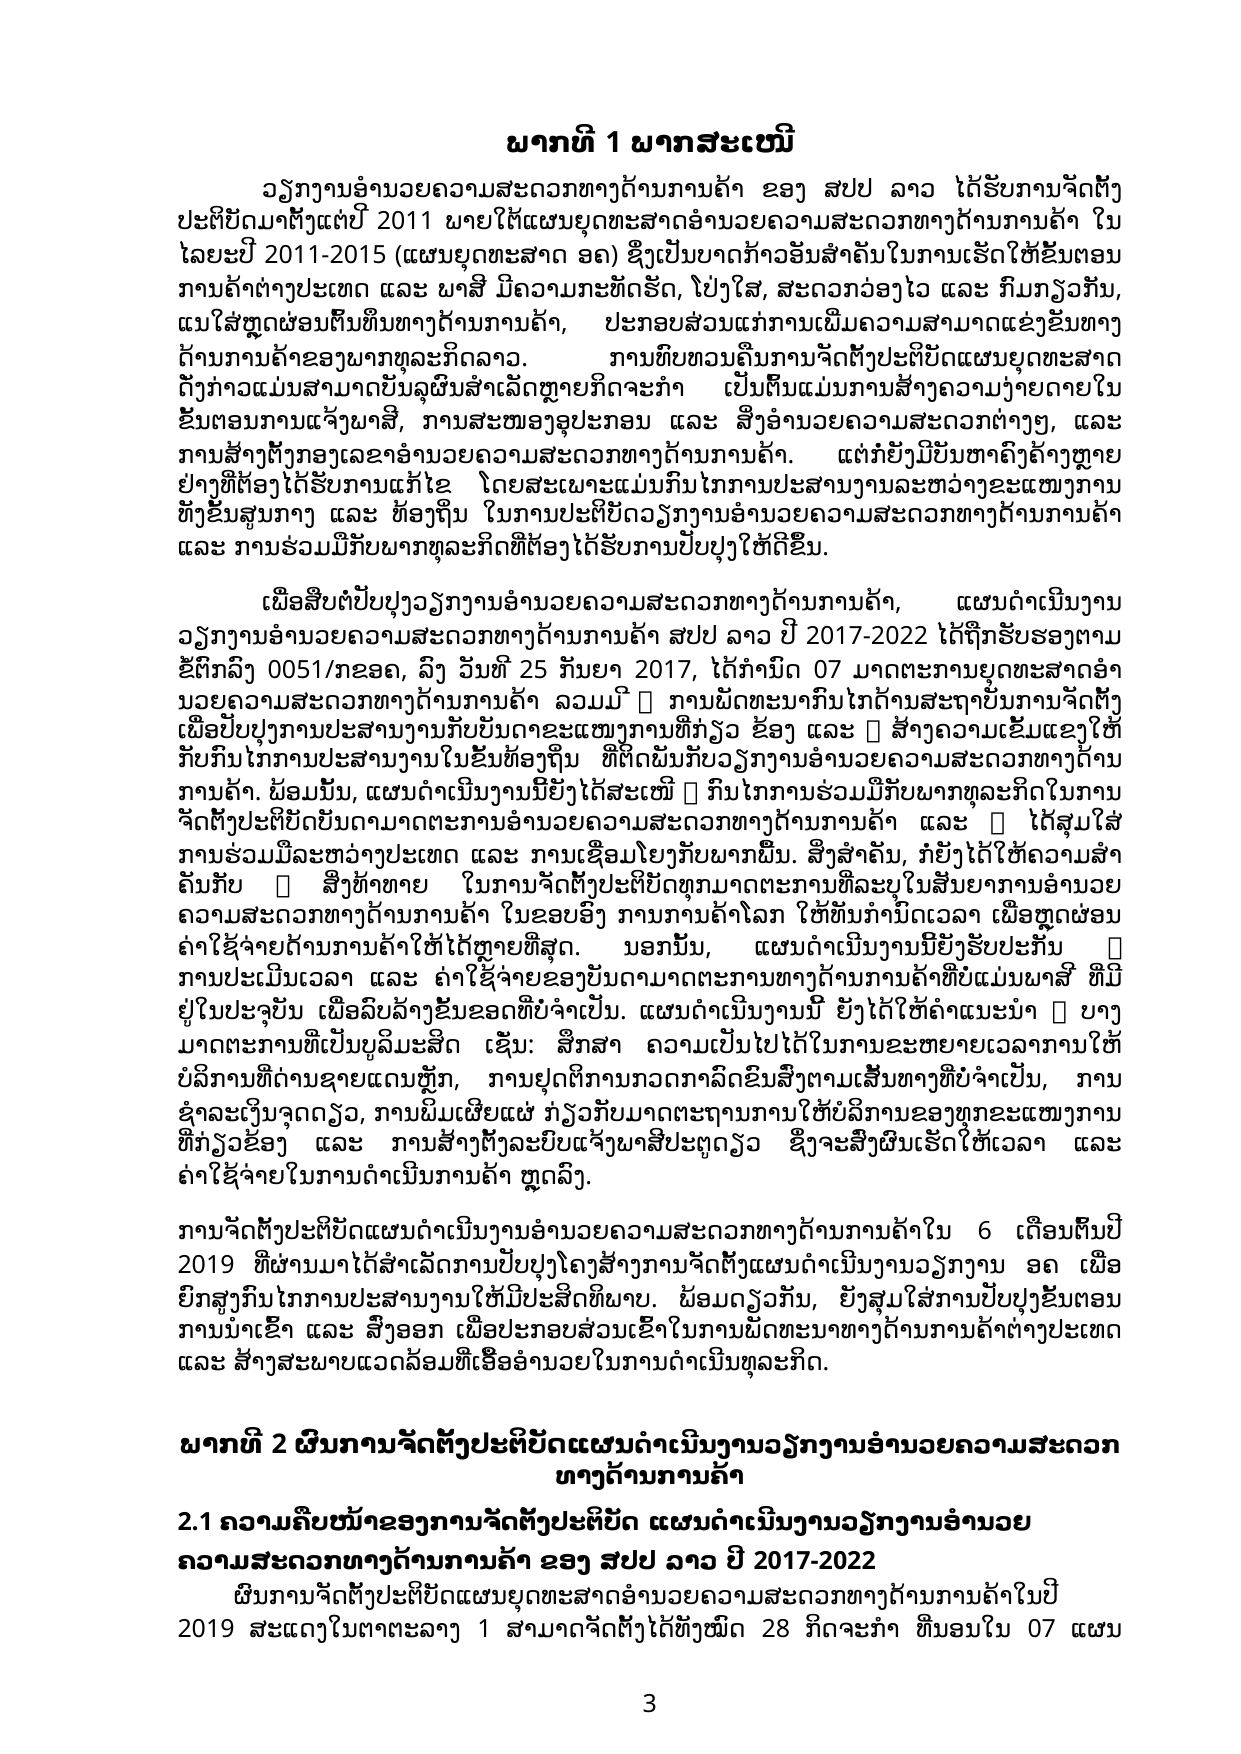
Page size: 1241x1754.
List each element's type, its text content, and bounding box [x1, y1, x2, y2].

subtitle ພາກ​ທີ 2 ຜົນການຈັດ​ຕັ້ງ​ປະຕິບັດແຜນດຳເນີນງານວຽກງານອຳນວຍຄວາມສະດວກທາງດ້ານການຄ້າ [177, 1424, 1122, 1491]
subtitle ພາກ​ທີ 1 ພາກ​ສະ​ເໜີ [177, 122, 1122, 161]
text ເພື່ອສືບຕໍ່ປັບປຸງວຽກງານອຳນວຍຄວາມສະດວກທາງດ້ານການຄ້າ, ແຜນດຳເນີນງານວຽກງານອຳນວຍຄວາມສະດວກທາງດ້ານການຄ້າ ສປປ ລາວ ປີ 2017-2022 ໄດ້ຖືກຮັບຮອງຕາມຂໍ້ຕົກລົງ 0051/ກຂອຄ, ລົງ ວັນທີ 25 ກັນຍາ 2017, ໄດ້ກຳນົດ 07 ມາດຕະການຍຸດທະສາດອໍານວຍຄວາມສະດວກທາງດ້ານການຄ້າ ລວມມີ ການພັດທະນາກົນໄກດ້ານສະຖາບັນການຈັດຕັ້ງ ເພື່ອປັບປຸງການປະສານງານກັບບັນດາຂະແໜງການທີ່ກ່ຽວ ຂ້ອງ ແລະ ສ້າງຄວາມເຂັ້ມແຂງໃຫ້ກັບກົນໄກການປະສານງານໃນຂັ້ນທ້ອງຖິ່ນ ທີ່ຕິດພັນກັບວຽກງານອຳນວຍຄວາມສະດວກທາງດ້ານການຄ້າ. ພ້ອມນັ້ນ, ແຜນດຳເນີນງານນີ້ຍັງໄດ້ສະເໜີ ກົນໄກການຮ່ວມມືກັບພາກທຸລະກິດໃນການຈັດຕັ້ງປະຕິບັດບັນດາມາດຕະການອໍານວຍຄວາມສະດວກທາງດ້ານການຄ້າ ແລະ ໄດ້ສຸມໃສ່ການຮ່ວມມືລະຫວ່າງປະເທດ ແລະ ການເຊື່ອມໂຍງກັບພາກພື້ນ. ສິ່ງສຳຄັນ, ກໍ່ຍັງໄດ້ໃຫ້ຄວາມສໍາຄັນກັບ ສິ່ງທ້າທາຍ ໃນການຈັດຕັ້ງປະຕິບັດທຸກມາດຕະການທີ່ລະບຸໃນສັນຍາການອໍານວຍຄວາມສະດວກທາງດ້ານການຄ້າ ໃນຂອບອົງ ການການຄ້າໂລກ ໃຫ້ທັນກໍານົດເວລາ ເພື່ອຫຼຸດຜ່ອນຄ່າໃຊ້ຈ່າຍດ້ານການຄ້າໃຫ້ໄດ້ຫຼາຍທີ່ສຸດ. ນອກນັ້ນ, ແຜນດໍາເນີນງານນີ້ຍັງຮັບປະກັນ ການປະເມີນເວລາ ແລະ ຄ່າໃຊ້ຈ່າຍຂອງບັນດາມາດຕະການທາງດ້ານການຄ້າທີ່ບໍ່ແມ່ນພາສີ ທີ່ມີຢູ່ໃນປະຈຸບັນ ເພື່ອລົບລ້າງຂັ້ນຂອດທີ່ບໍ່ຈໍາເປັນ. ແຜນດຳເນີນງານນີ້ ຍັງໄດ້ໃຫ້ຄໍາແນະນຳ ບາງມາດຕະການທີ່ເປັນບູລິມະສິດ ເຊັ່ນ: ສຶກສາ ຄວາມເປັນໄປໄດ້ໃນການຂະຫຍາຍເວລາການໃຫ້ບໍລິການທີ່ດ່ານຊາຍແດນຫຼັກ, ການຢຸດຕິການກວດກາລົດຂົນສົ່ງຕາມເສັ້ນທາງທີ່ບໍ່ຈຳເປັນ, ການຊຳລະເງິນຈຸດດຽວ, ການພິມເຜີຍແຜ່ ກ່ຽວກັບມາດຕະຖານການໃຫ້ບໍລິການຂອງທຸກຂະແໜງການທີ່ກ່ຽວຂ້ອງ ແລະ ການສ້າງຕັ້ງລະບົບແຈ້ງພາສີປະຕູດຽວ ຊຶ່ງຈະສົ່ງຜົນເຮັດໃຫ້ເວລາ ແລະ ຄ່າໃຊ້ຈ່າຍໃນການດຳເນີນການຄ້າ ຫຼຸດລົງ. [177, 584, 1122, 1192]
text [177, 1581, 1122, 1645]
text ການຈັດຕັ້ງປະຕິບັດແຜນດຳເນີນງານອຳນວຍຄວາມສະດວກທາງດ້ານການຄ້າໃນ 6 ເດືອນຕົ້ນປີ 2019 ທີ່ຜ່ານມາໄດ້ສຳເລັດການປັບປຸງໂຄງສ້າງການຈັດຕັ້ງແຜນດຳເນີນງານວຽກງານ ອຄ ເພື່ອຍົກສູງກົນໄກການປະສານງານໃຫ້ມີປະສິດທິພາບ. ພ້ອມດຽວກັນ, ຍັງສຸມໃສ່ການປັບປຸງຂັ້ນຕອນການນຳເຂົ້າ ແລະ ສົ່ງອອກ ເພື່ອປະກອບສ່ວນເຂົ້າໃນການພັດທະນາທາງດ້ານການຄ້າຕ່າງປະເທດ ແລະ ສ້າງສະພາບແວດລ້ອມທີ່ເອື້ອອຳນວຍໃນການດຳເນີນທຸລະກິດ. [177, 1213, 1122, 1378]
subtitle 2.1 ຄວາມຄືບໜ້າຂອງການຈັດຕັ້ງປະຕິບັດ ແຜນດຳເນີນງານວຽກງານອຳນວຍຄວາມສະດວກທາງດ້ານການຄ້າ ຂອງ ສປປ ລາວ ປີ 2017-2022 [177, 1503, 1122, 1576]
text ວຽກງານອໍານວຍຄວາມສະດວກທາງດ້ານການຄ້າ ຂອງ ສປປ ລາວ ໄດ້ຮັບການຈັດຕັ້ງປະຕິບັດມາຕັ້ງແຕ່ປີ 2011 ພາຍໃຕ້ແຜນຍຸດທະສາດອຳນວຍຄວາມສະດວກທາງດ້ານການຄ້າ ໃນໄລຍະປີ 2011-2015 (ແຜນຍຸດທະສາດ ອຄ) ຊຶ່ງເປັນບາດກ້າວອັນສຳຄັນໃນການເຮັດໃຫ້ຂັ້ນຕອນການຄ້າຕ່າງປະເທດ ແລະ ພາສີ ມີຄວາມກະທັດຮັດ, ໂປ່ງໃສ, ສະດວກວ່ອງໄວ ແລະ ກົມກຽວກັນ, ແນໃສ່ຫຼຸດຜ່ອນຕົ້ນທຶນທາງດ້ານການຄ້າ, ປະກອບສ່ວນແກ່ການເພີ່ມຄວາມສາມາດແຂ່ງຂັນທາງດ້ານການຄ້າຂອງພາກທຸລະກິດລາວ. ການທົບທວນຄືນການຈັດຕັ້ງປະຕິບັດແຜນຍຸດທະສາດດັ່ງກ່າວແມ່ນສາມາດບັນລຸຜົນສຳເລັດຫຼາຍກິດຈະກຳ ເປັນຕົ້ນແມ່ນການສ້າງຄວາມງ່າຍດາຍໃນຂັ້ນຕອນການແຈ້ງພາສີ, ການສະໜອງອຸປະກອນ ແລະ ສິ່ງອໍານວຍຄວາມສະດວກຕ່າງໆ, ແລະ ການສ້າງຕັ້ງກອງເລຂາອໍານວຍຄວາມສະດວກທາງດ້ານການຄ້າ. ແຕ່ກໍ່ຍັງມີບັນຫາຄົງຄ້າງຫຼາຍຢ່າງທີ່ຕ້ອງໄດ້ຮັບການແກ້ໄຂ ໂດຍສະເພາະແມ່ນກົນໄກການປະສານງານລະຫວ່າງຂະແໜງການທັງຂັ້ນສູນກາງ ແລະ ທ້ອງຖິ່ນ ໃນການປະຕິບັດວຽກງານອຳນວຍຄວາມສະດວກທາງດ້ານການຄ້າ ແລະ ການຮ່ວມມືກັບພາກທຸລະກິດທີ່ຕ້ອງໄດ້ຮັບການປັບປຸງໃຫ້ດີຂຶ້ນ. [177, 174, 1122, 563]
